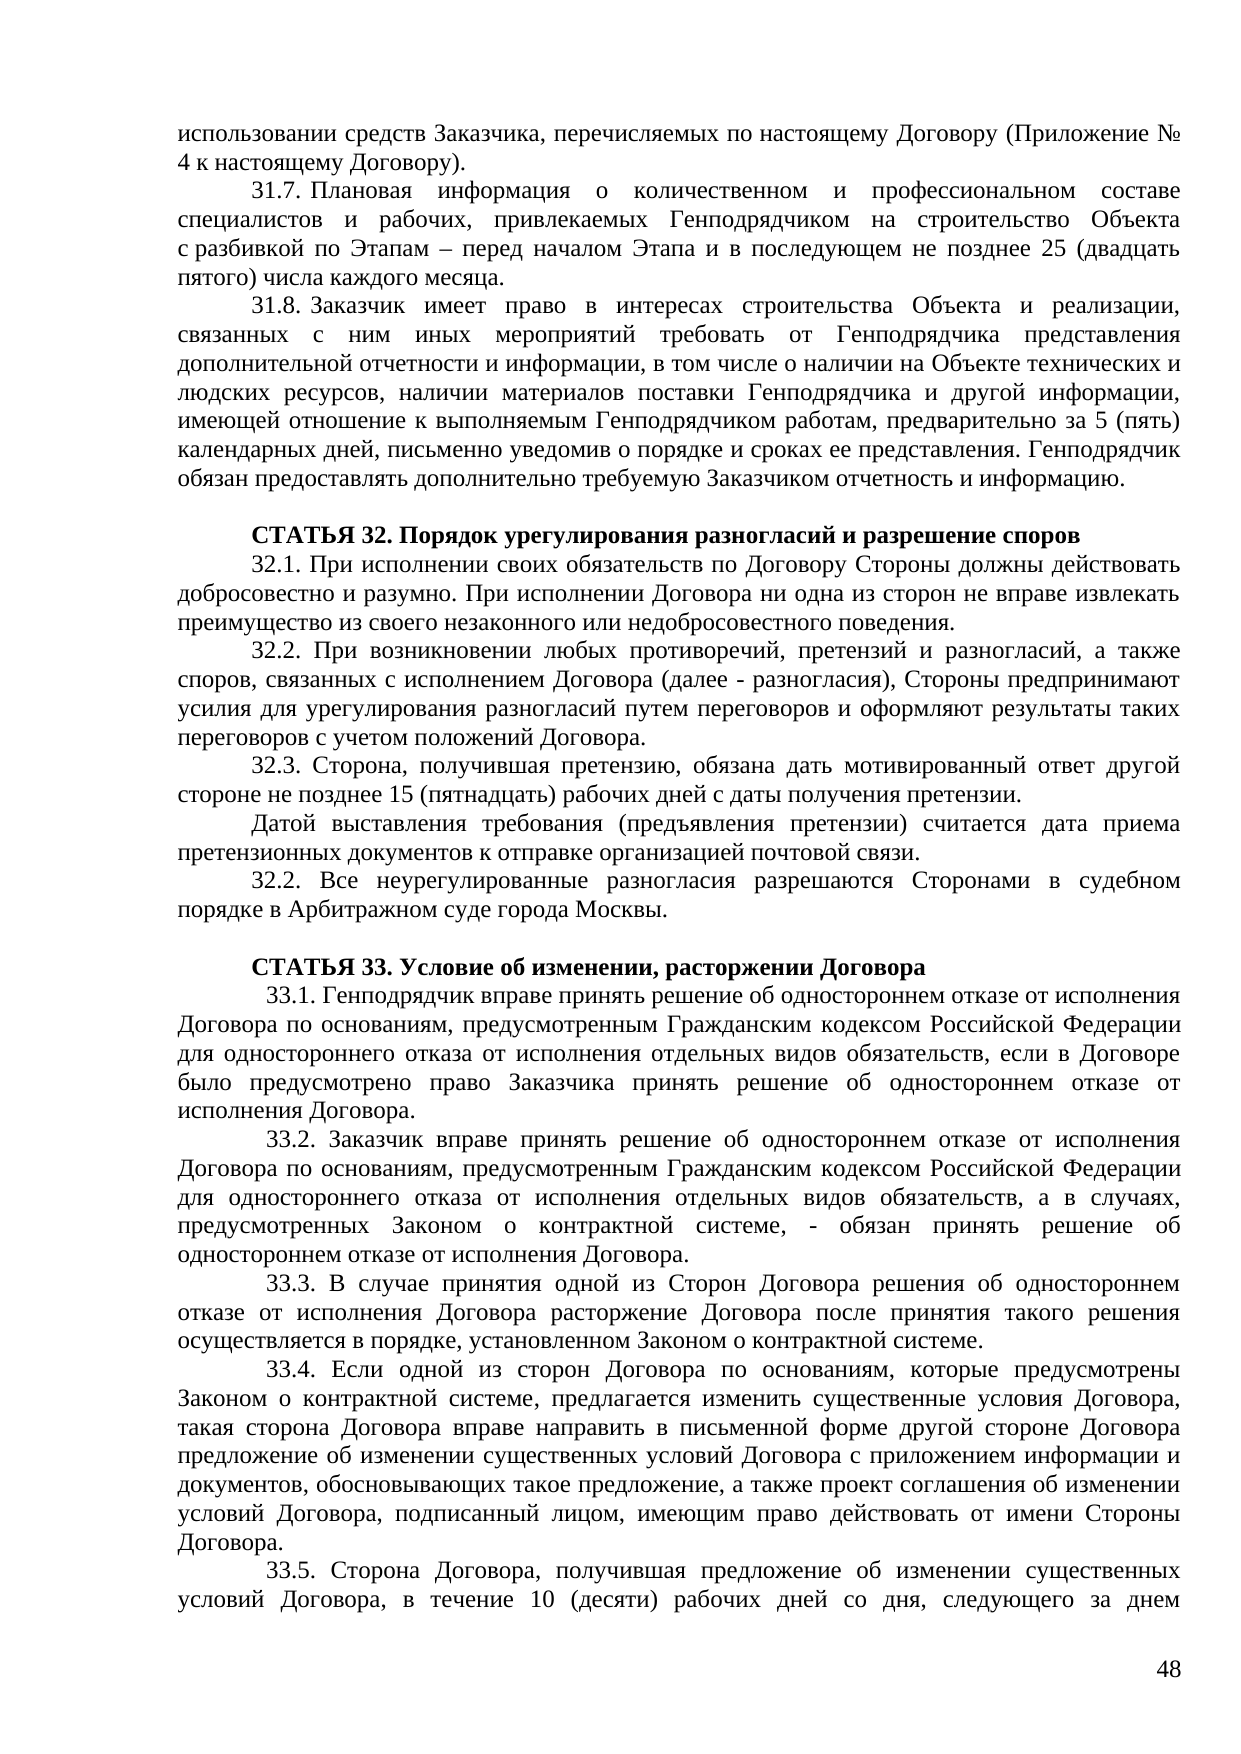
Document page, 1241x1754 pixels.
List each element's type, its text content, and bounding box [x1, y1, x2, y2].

text 33.1. Генподрядчик вправе принять решение об одностороннем отказе от исполнения Договора по основаниям, предусмотренным Гражданским кодексом Российской Федерации для одностороннего отказа от исполнения отдельных видов обязательств, если в Договоре было предусмотрено право Заказчика принять решение об одностороннем отказе от исполнения Договора. [177, 981, 1181, 1124]
text Датой выставления требования (предъявления претензии) считается дата приема претензионных документов к отправке организацией почтовой связи. [177, 808, 1181, 866]
text 33.4. Если одной из сторон Договора по основаниям, которые предусмотрены Законом о контрактной системе, предлагается изменить существенные условия Договора, такая сторона Договора вправе направить в письменной форме другой стороне Договора предложение об изменении существенных условий Договора с приложением информации и документов, обосновывающих такое предложение, а также проект соглашения об изменении условий Договора, подписанный лицом, имеющим право действовать от имени Стороны Договора. [177, 1354, 1181, 1556]
text СТАТЬЯ 33. Условие об изменении, расторжении Договора [177, 952, 1122, 981]
text 33.2. Заказчик вправе принять решение об одностороннем отказе от исполнения Договора по основаниям, предусмотренным Гражданским кодексом Российской Федерации для одностороннего отказа от исполнения отдельных видов обязательств, а в случаях, предусмотренных Законом о контрактной системе, - обязан принять решение об одностороннем отказе от исполнения Договора. [177, 1124, 1181, 1268]
text 31.8. Заказчик имеет право в интересах строительства Объекта и реализации, связанных с ним иных мероприятий требовать от Генподрядчика представления дополнительной отчетности и информации, в том числе о наличии на Объекте технических и людских ресурсов, наличии материалов поставки Генподрядчика и другой информации, имеющей отношение к выполняемым Генподрядчиком работам, предварительно за 5 (пять) календарных дней, письменно уведомив о порядке и сроках ее представления. Генподрядчик обязан предоставлять дополнительно требуемую Заказчиком отчетность и информацию. [177, 291, 1181, 492]
text 32.3. Сторона, получившая претензию, обязана дать мотивированный ответ другой стороне не позднее 15 (пятнадцать) рабочих дней с даты получения претензии. [177, 751, 1181, 808]
text 32.2. При возникновении любых противоречий, претензий и разногласий, а также споров, связанных с исполнением Договора (далее - разногласия), Стороны предпринимают усилия для урегулирования разногласий путем переговоров и оформляют результаты таких переговоров с учетом положений Договора. [177, 636, 1181, 751]
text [177, 1556, 1181, 1613]
text СТАТЬЯ 32. Порядок урегулирования разногласий и разрешение споров [177, 521, 1122, 549]
text 32.1. При исполнении своих обязательств по Договору Стороны должны действовать добросовестно и разумно. При исполнении Договора ни одна из сторон не вправе извлекать преимущество из своего незаконного или недобросовестного поведения. [177, 549, 1181, 636]
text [177, 118, 1181, 176]
text 31.7. Плановая информация о количественном и профессиональном составе специалистов и рабочих, привлекаемых Генподрядчиком на строительство Объекта с разбивкой по Этапам – перед началом Этапа и в последующем не позднее 25 (двадцать пятого) числа каждого месяца. [177, 176, 1181, 291]
text 32.2. Все неурегулированные разногласия разрешаются Сторонами в судебном порядке в Арбитражном суде города Москвы. [177, 866, 1181, 923]
text 33.3. В случае принятия одной из Сторон Договора решения об одностороннем отказе от исполнения Договора расторжение Договора после принятия такого решения осуществляется в порядке, установленном Законом о контрактной системе. [177, 1268, 1181, 1354]
